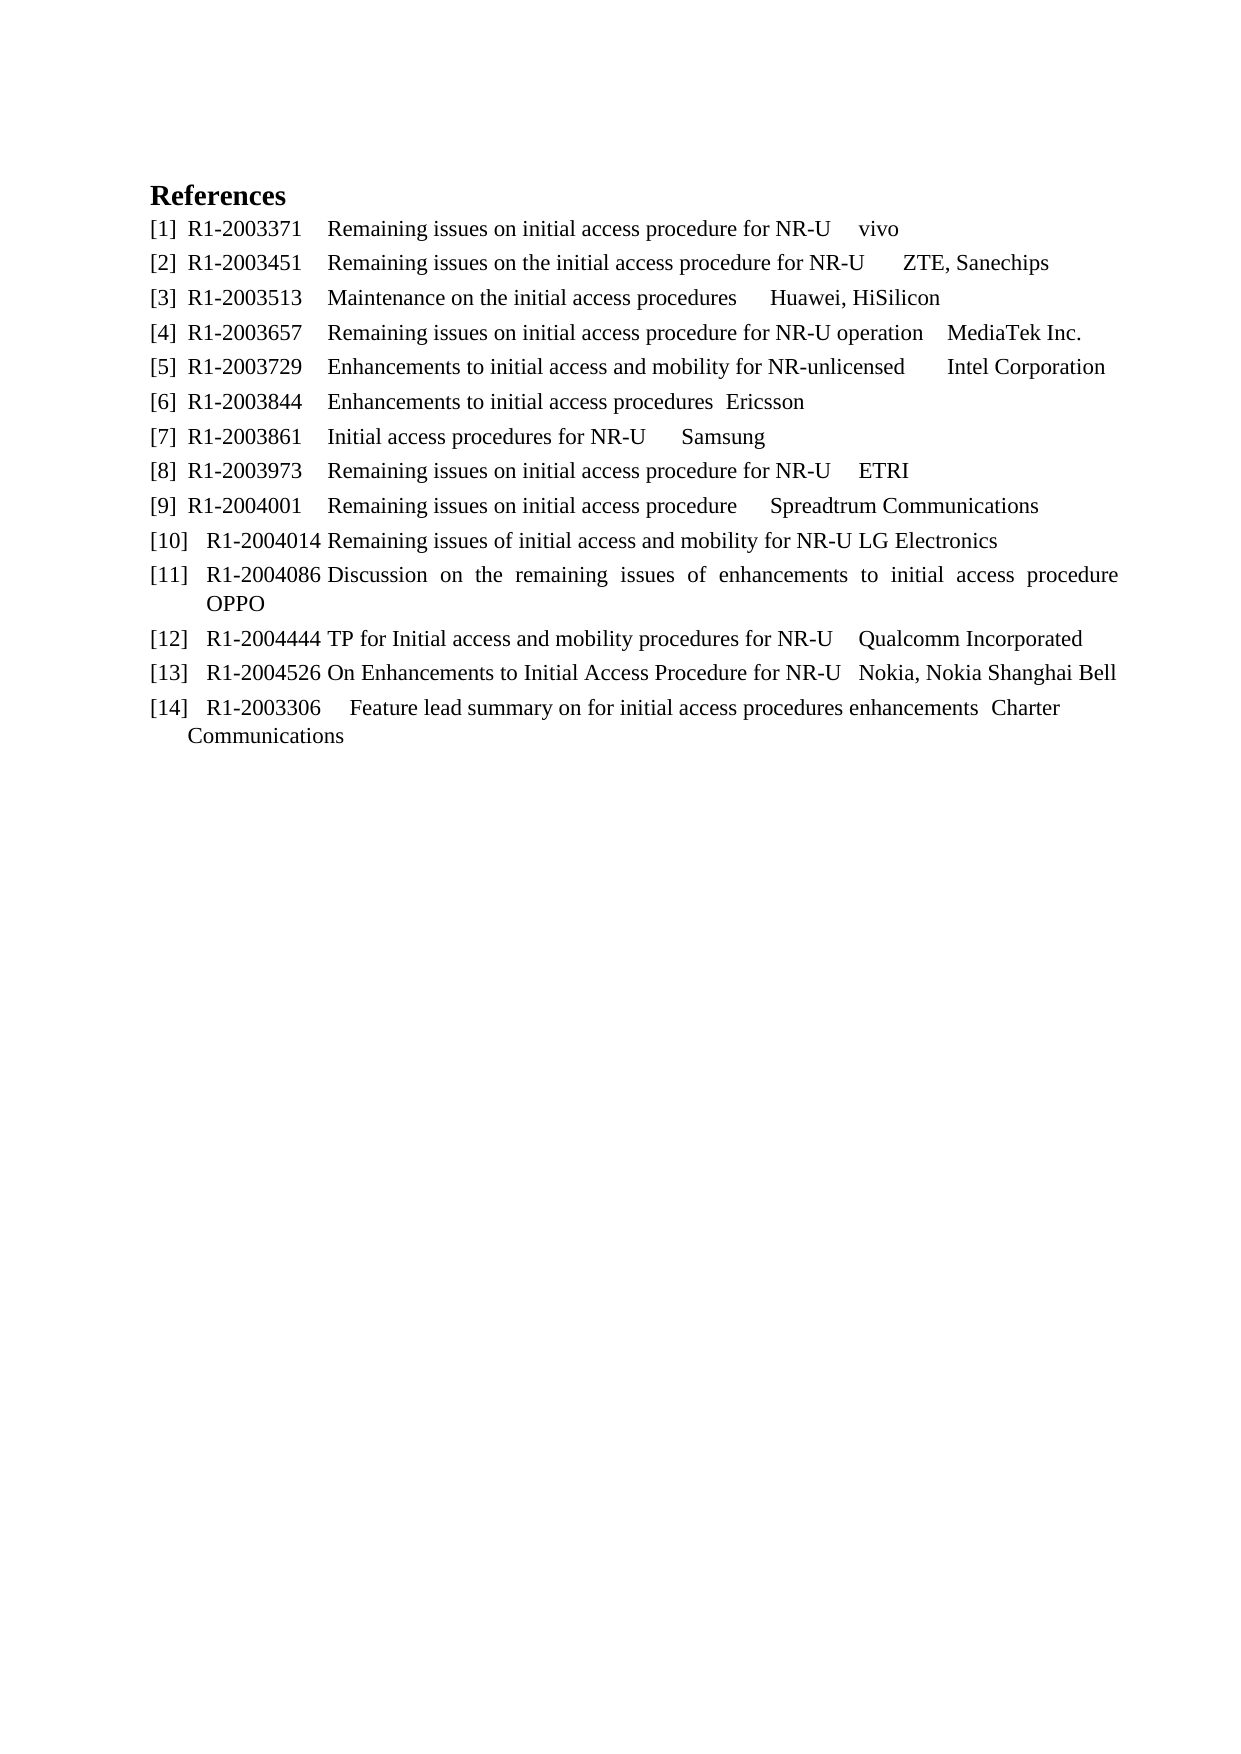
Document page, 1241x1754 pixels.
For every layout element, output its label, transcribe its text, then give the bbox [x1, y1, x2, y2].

text R1-2003451 Remaining issues on the initial access procedure for NR-U ZTE, Sanechips [150, 249, 1120, 276]
text R1-2003371 Remaining issues on initial access procedure for NR-U vivo [150, 214, 1120, 241]
text R1-2004526 On Enhancements to Initial Access Procedure for NR-U Nokia, Nokia Shanghai Bell [150, 659, 1120, 686]
text R1-2003861 Initial access procedures for NR-U Samsung [150, 423, 1120, 449]
subtitle References [150, 178, 1120, 212]
text R1-2003306 Feature lead summary on for initial access procedures enhancements Charter Communications [150, 694, 1120, 749]
text R1-2004001 Remaining issues on initial access procedure Spreadtrum Communications [150, 492, 1120, 518]
text R1-2003657 Remaining issues on initial access procedure for NR-U operation MediaTek Inc. [150, 319, 1120, 345]
text R1-2003844 Enhancements to initial access procedures Ericsson [150, 388, 1120, 414]
text R1-2004444 TP for Initial access and mobility procedures for NR-U Qualcomm Incorporated [150, 624, 1120, 651]
text R1-2003973 Remaining issues on initial access procedure for NR-U ETRI [150, 457, 1120, 484]
text R1-2004086 Discussion on the remaining issues of enhancements to initial access procedure OPPO [150, 561, 1120, 616]
text R1-2004014 Remaining issues of initial access and mobility for NR-U LG Electronics [150, 527, 1120, 553]
text R1-2003729 Enhancements to initial access and mobility for NR-unlicensed Intel Corporation [150, 353, 1120, 380]
text R1-2003513 Maintenance on the initial access procedures Huawei, HiSilicon [150, 284, 1120, 310]
